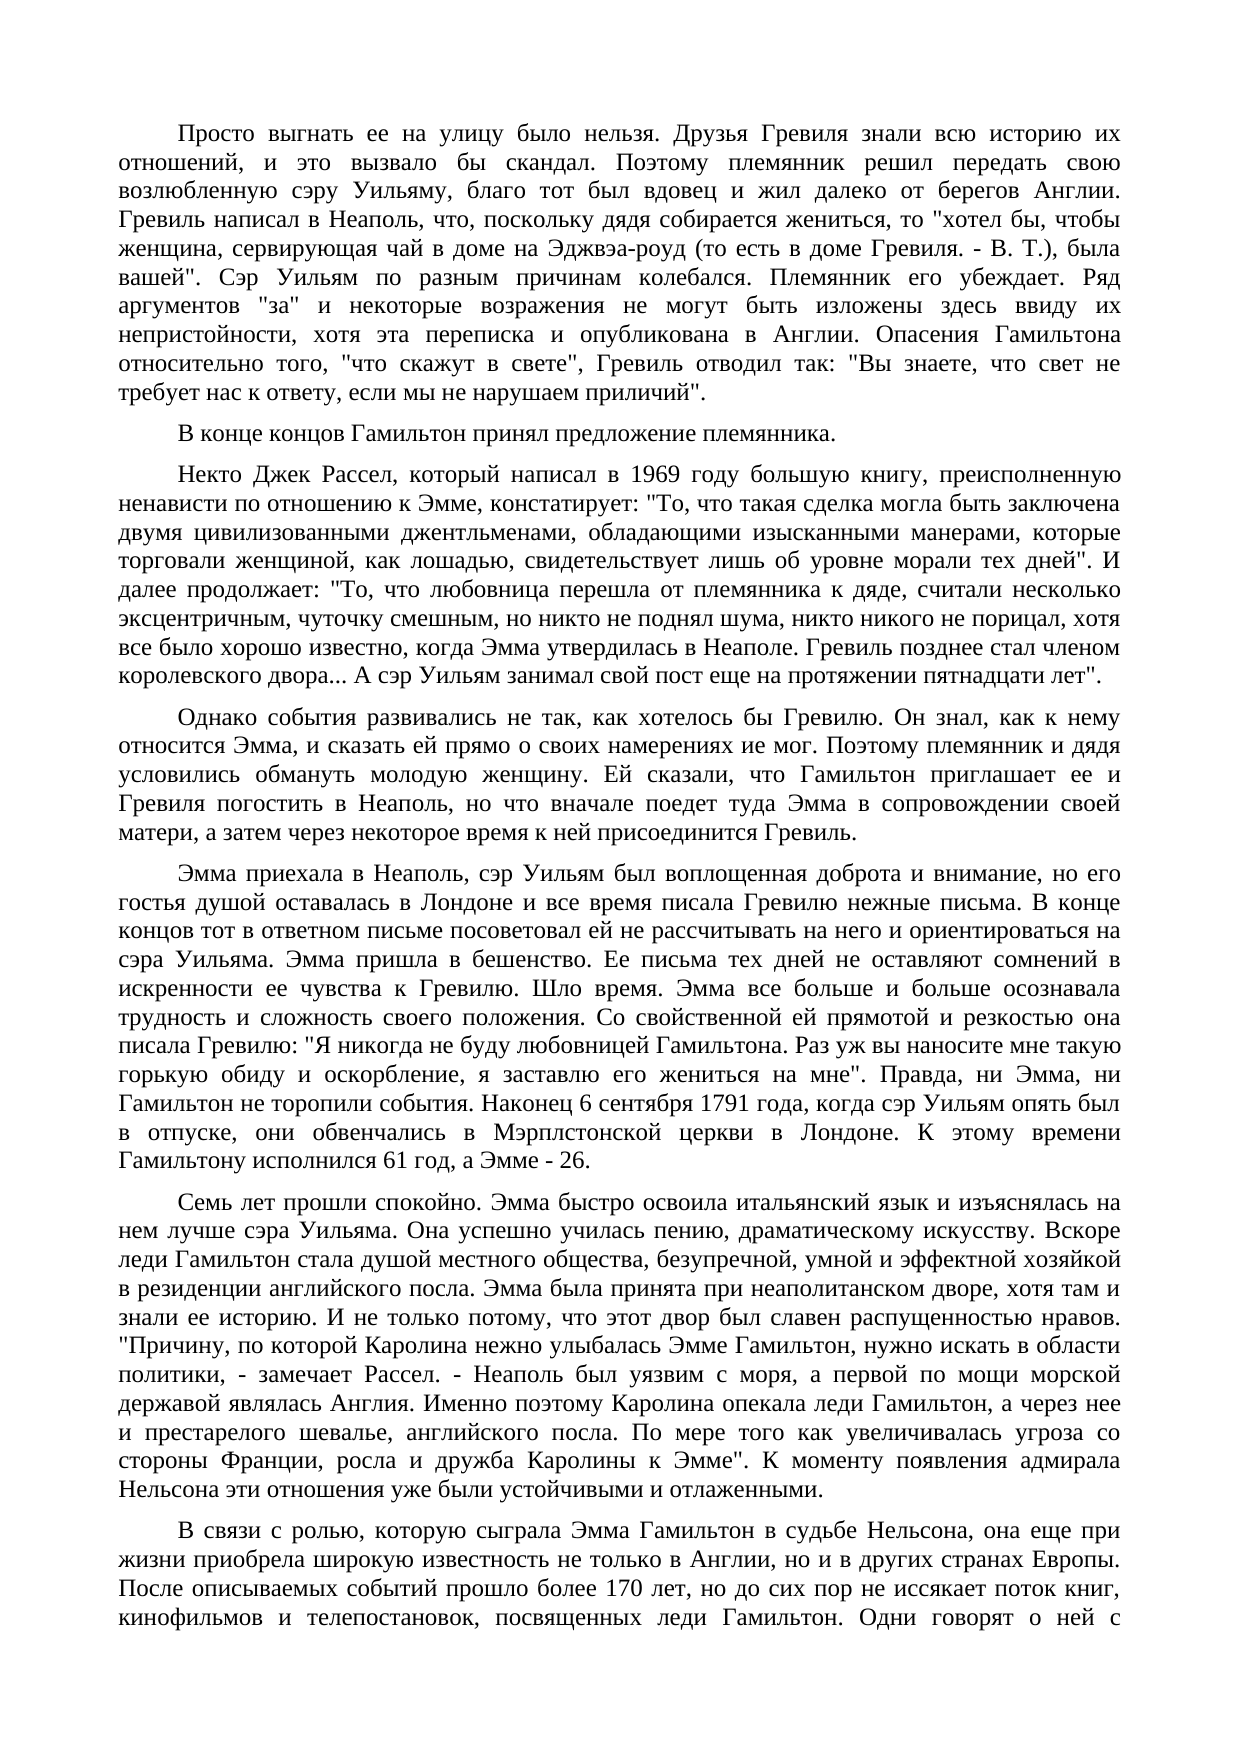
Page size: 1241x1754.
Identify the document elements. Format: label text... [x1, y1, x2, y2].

text Эмма приехала в Неаполь, сэр Уильям был воплощенная доброта и внимание, но его гостья душой оставалась в Лондоне и все время писала Гревилю нежные письма. В конце концов тот в ответном письме посоветовал ей не рассчитывать на него и ориентироваться на сэра Уильяма. Эмма пришла в бешенство. Ее письма тех дней не оставляют сомнений в искренности ее чувства к Гревилю. Шло время. Эмма все больше и больше осознавала трудность и сложность своего положения. Со свойственной ей прямотой и резкостью она писала Гревилю: "Я никогда не буду любовницей Гамильтона. Раз уж вы наносите мне такую горькую обиду и оскорбление, я заставлю его жениться на мне". Правда, ни Эмма, ни Гамильтон не торопили события. Наконец 6 сентября 1791 года, когда сэр Уильям опять был в отпуске, они обвенчались в Мэрплстонской церкви в Лондоне. К этому времени Гамильтону исполнился 61 год, а Эмме - 26. [118, 858, 1122, 1174]
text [118, 1516, 1122, 1631]
text Некто Джек Рассел, который написал в 1969 году большую книгу, преисполненную ненависти по отношению к Эмме, констатирует: "То, что такая сделка могла быть заключена двумя цивилизованными джентльменами, обладающими изысканными манерами, которые торговали женщиной, как лошадью, свидетельствует лишь об уровне морали тех дней". И далее продолжает: "То, что любовница перешла от племянника к дяде, считали несколько эксцентричным, чуточку смешным, но никто не поднял шума, никто никого не порицал, хотя все было хорошо известно, когда Эмма утвердилась в Неаполе. Гревиль позднее стал членом королевского двора... А сэр Уильям занимал свой пост еще на протяжении пятнадцати лет". [118, 459, 1122, 689]
text В конце концов Гамильтон принял предложение племянника. [118, 418, 1122, 447]
text Просто выгнать ее на улицу было нельзя. Друзья Гревиля знали всю историю их отношений, и это вызвало бы скандал. Поэтому племянник решил передать свою возлюбленную сэру Уильяму, благо тот был вдовец и жил далеко от берегов Англии. Гревиль написал в Неаполь, что, поскольку дядя собирается жениться, то "хотел бы, чтобы женщина, сервирующая чай в доме на Эджвэа-роуд (то есть в доме Гревиля. - В. Т.), была вашей". Сэр Уильям по разным причинам колебался. Племянник его убеждает. Ряд аргументов "за" и некоторые возражения не могут быть изложены здесь ввиду их непристойности, хотя эта переписка и опубликована в Англии. Опасения Гамильтона относительно того, "что скажут в свете", Гревиль отводил так: "Вы знаете, что свет не требует нас к ответу, если мы не нарушаем приличий". [118, 118, 1122, 406]
text Семь лет прошли спокойно. Эмма быстро освоила итальянский язык и изъяснялась на нем лучше сэра Уильяма. Она успешно училась пению, драматическому искусству. Вскоре леди Гамильтон стала душой местного общества, безупречной, умной и эффектной хозяйкой в резиденции английского посла. Эмма была принята при неаполитанском дворе, хотя там и знали ее историю. И не только потому, что этот двор был славен распущенностью нравов. "Причину, по которой Каролина нежно улыбалась Эмме Гамильтон, нужно искать в области политики, - замечает Рассел. - Неаполь был уязвим с моря, а первой по мощи морской державой являлась Англия. Именно поэтому Каролина опекала леди Гамильтон, а через нее и престарелого шевалье, английского посла. По мере того как увеличивалась угроза со стороны Франции, росла и дружба Каролины к Эмме". К моменту появления адмирала Нельсона эти отношения уже были устойчивыми и отлаженными. [118, 1187, 1122, 1503]
text Однако события развивались не так, как хотелось бы Гревилю. Он знал, как к нему относится Эмма, и сказать ей прямо о своих намерениях ие мог. Поэтому племянник и дядя условились обмануть молодую женщину. Ей сказали, что Гамильтон приглашает ее и Гревиля погостить в Неаполь, но что вначале поедет туда Эмма в сопровождении своей матери, а затем через некоторое время к ней присоединится Гревиль. [118, 702, 1122, 846]
